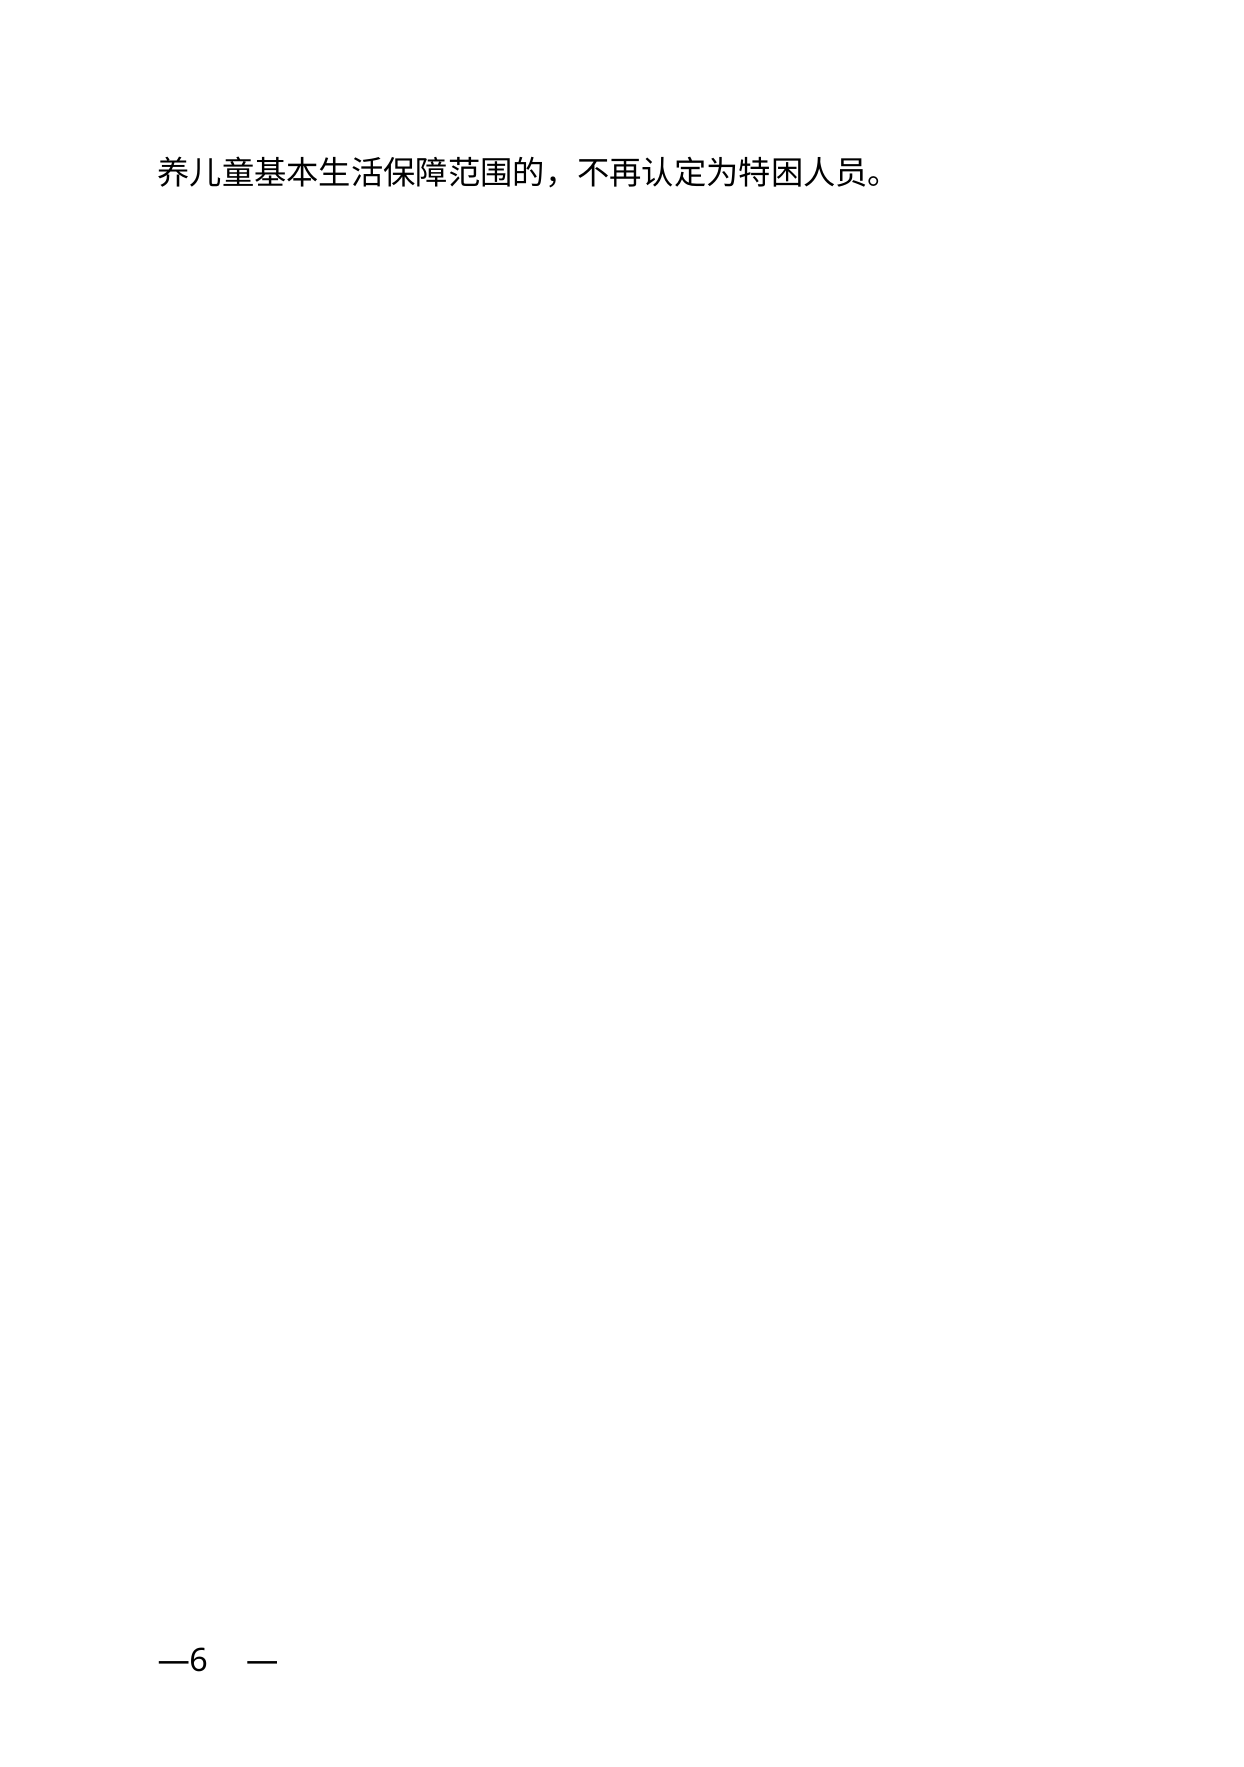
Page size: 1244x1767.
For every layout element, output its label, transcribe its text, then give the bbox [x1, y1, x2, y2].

text 养儿童基本生活保障范围的，不再认定为特困人员。 [157, 150, 1087, 193]
